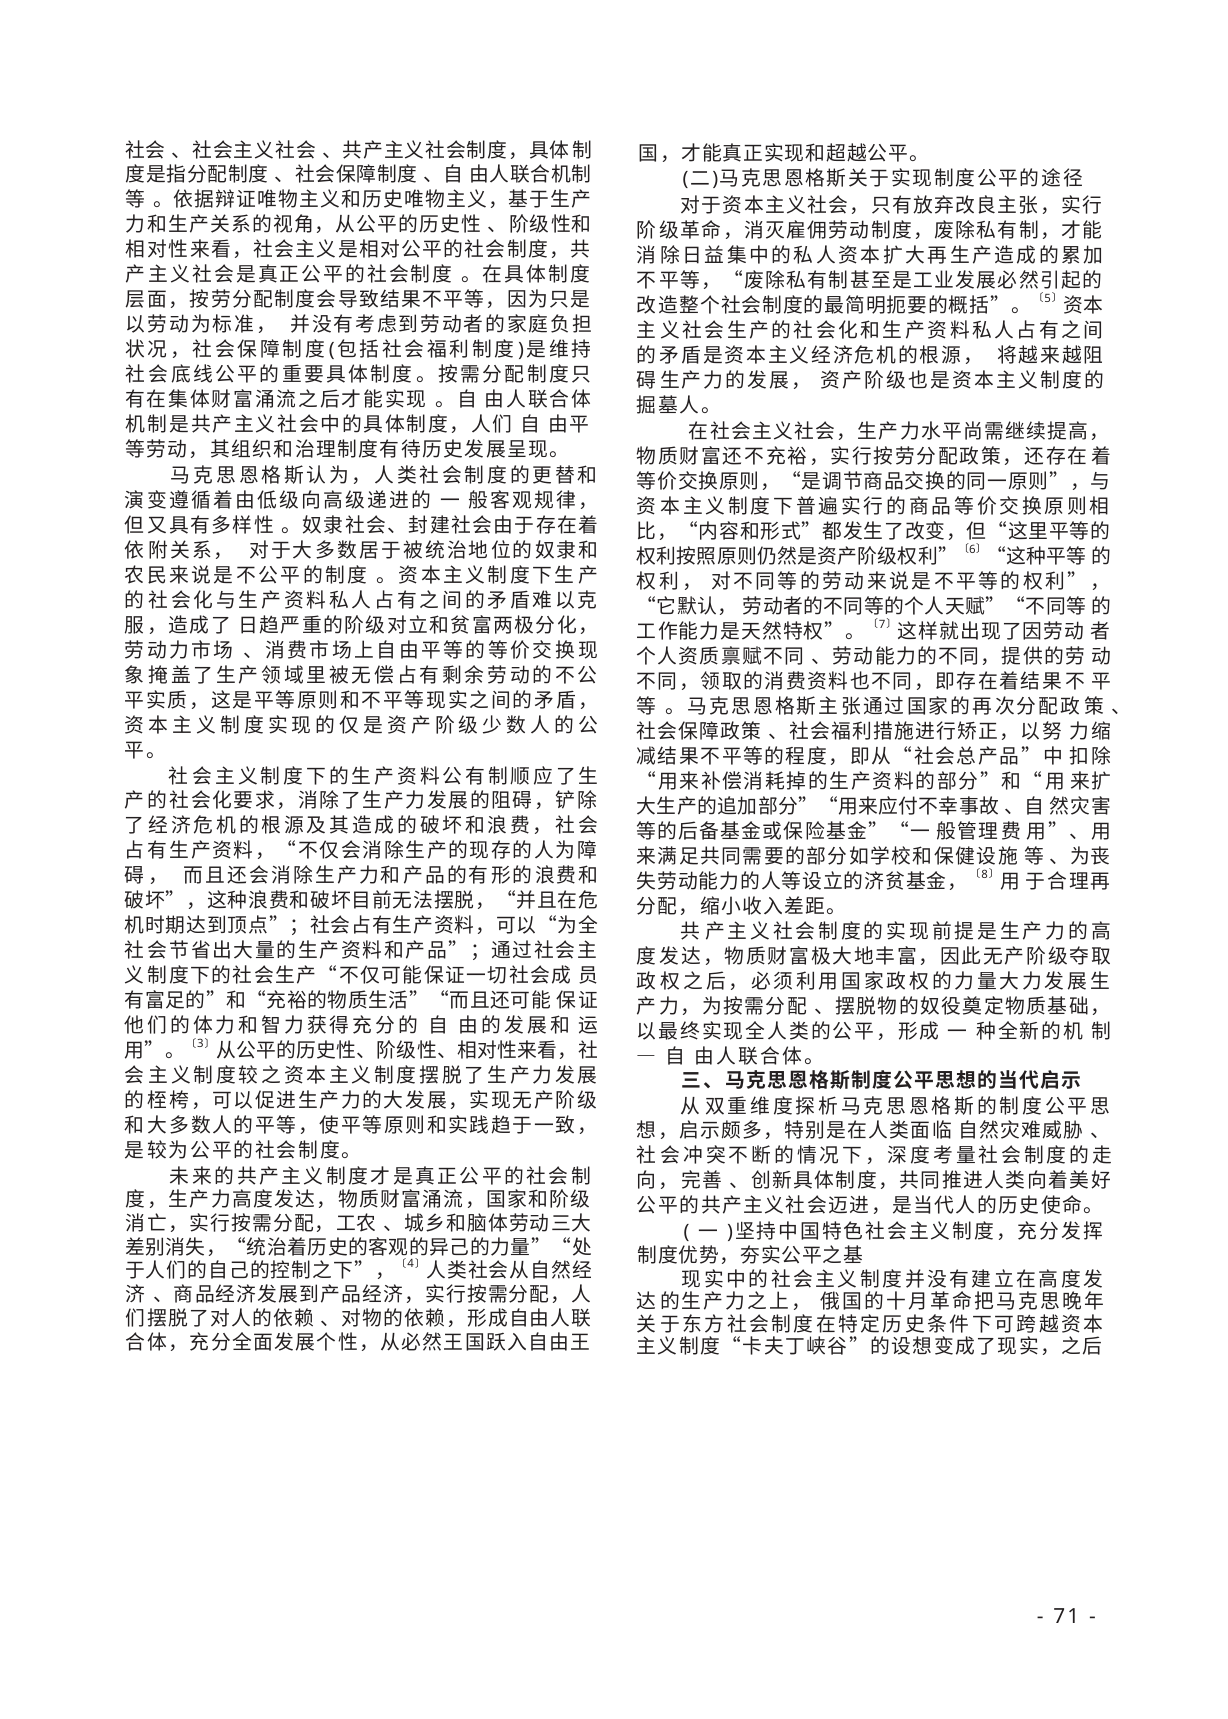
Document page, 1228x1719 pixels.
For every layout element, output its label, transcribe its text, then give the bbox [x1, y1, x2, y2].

text 未来的共产主义制度才是真正公平的社会制 度，生产力高度发达，物质财富涌流，国家和阶级 消亡，实行按需分配，工农 、城乡和脑体劳动三大 差别消失，“统治着历史的客观的异己的力量”“处 于人们的自己的控制之下”，〔4〕人类社会从自然经 济 、商品经济发展到产品经济，实行按需分配，人 们摆脱了对人的依赖 、对物的依赖，形成自由人联 合体，充分全面发展个性，从必然王国跃入自由王 [125, 1164, 592, 1355]
text 现实中的社会主义制度并没有建立在高度发 达的生产力之上， 俄国的十月革命把马克思晚年 关于东方社会制度在特定历史条件下可跨越资本 主义制度“卡夫丁峡谷”的设想变成了现实，之后 [636, 1268, 1104, 1360]
text (二)马克思恩格斯关于实现制度公平的途径 [672, 168, 1112, 190]
text 社会主义制度下的生产资料公有制顺应了生 产的社会化要求，消除了生产力发展的阻碍，铲除 了经济危机的根源及其造成的破坏和浪费，社会 占有生产资料，“不仅会消除生产的现存的人为障 碍， 而且还会消除生产力和产品的有形的浪费和 破坏”，这种浪费和破坏目前无法摆脱，“并且在危 机时期达到顶点”；社会占有生产资料，可以“为全 社会节省出大量的生产资料和产品”；通过社会主 义制度下的社会生产“不仅可能保证一切社会成 员有富足的”和“充裕的物质生活”“而且还可能 保证他们的体力和智力获得充分的 自 由的发展和 运用”。〔3〕从公平的历史性、阶级性、相对性来看，社 会主义制度较之资本主义制度摆脱了生产力发展 的桎桍，可以促进生产力的大发展，实现无产阶级 和大多数人的平等，使平等原则和实践趋于一致， 是较为公平的社会制度。 [124, 763, 598, 1163]
text 对于资本主义社会，只有放弃改良主张，实行 阶级革命，消灭雇佣劳动制度，废除私有制，才能 消除日益集中的私人资本扩大再生产造成的累加 不平等，“废除私有制甚至是工业发展必然引起的 改造整个社会制度的最简明扼要的概括”。〔5〕资本 主义社会生产的社会化和生产资料私人占有之间 的矛盾是资本主义经济危机的根源， 将越来越阻 碍生产力的发展， 资产阶级也是资本主义制度的 掘墓人。 [637, 193, 1104, 418]
text 三、马克思恩格斯制度公平思想的当代启示 [681, 1069, 1112, 1092]
text 共产主义社会制度的实现前提是生产力的高 度发达，物质财富极大地丰富，因此无产阶级夺取 政权之后，必须利用国家政权的力量大力发展生 产力，为按需分配 、摆脱物的奴役奠定物质基础， 以最终实现全人类的公平，形成 一 种全新的机 制— 自 由人联合体。 [637, 919, 1111, 1069]
text 从双重维度探析马克思恩格斯的制度公平思 想，启示颇多，特别是在人类面临 自然灾难威胁 、 社会冲突不断的情况下，深度考量社会制度的走 向，完善 、创新具体制度，共同推进人类向着美好 公平的共产主义社会迈进，是当代人的历史使命。 [636, 1093, 1112, 1218]
text ( 一 )坚持中国特色社会主义制度，充分发挥 制度优势，夯实公平之基 [637, 1218, 1104, 1268]
text 国，才能真正实现和超越公平。 [639, 142, 1112, 165]
text 社会 、社会主义社会 、共产主义社会制度，具体制 度是指分配制度 、社会保障制度 、自 由人联合机制 等 。依据辩证唯物主义和历史唯物主义，基于生产 力和生产关系的视角，从公平的历史性 、阶级性和 相对性来看，社会主义是相对公平的社会制度，共 产主义社会是真正公平的社会制度 。在具体制度 层面，按劳分配制度会导致结果不平等，因为只是 以劳动为标准， 并没有考虑到劳动者的家庭负担 状况，社会保障制度(包括社会福利制度)是维持 社会底线公平的重要具体制度。按需分配制度只 有在集体财富涌流之后才能实现 。自 由人联合体 机制是共产主义社会中的具体制度，人们 自 由平 等劳动，其组织和治理制度有待历史发展呈现。 [125, 137, 592, 462]
text 在社会主义社会，生产力水平尚需继续提高， 物质财富还不充裕，实行按劳分配政策，还存在着 等价交换原则，“是调节商品交换的同一原则”，与 资本主义制度下普遍实行的商品等价交换原则相 比，“内容和形式”都发生了改变，但“这里平等的 权利按照原则仍然是资产阶级权利”〔6〕“这种平等 的权利， 对不同等的劳动来说是不平等的权利”， “它默认， 劳动者的不同等的个人天赋”“不同等 的工作能力是天然特权”。〔7〕这样就出现了因劳动 者个人资质禀赋不同 、劳动能力的不同，提供的劳 动不同，领取的消费资料也不同，即存在着结果不 平等 。马克思恩格斯主张通过国家的再次分配政策 、社会保障政策 、社会福利措施进行矫正，以努 力缩减结果不平等的程度，即从“社会总产品”中 扣除“用来补偿消耗掉的生产资料的部分”和“用 来扩大生产的追加部分”“用来应付不幸事故 、自 然灾害等的后备基金或保险基金”“一 般管理费 用”、用来满足共同需要的部分如学校和保健设施 等 、为丧失劳动能力的人等设立的济贫基金，〔8〕用 于合理再分配，缩小收入差距。 [636, 419, 1111, 919]
text 马克思恩格斯认为，人类社会制度的更替和 演变遵循着由低级向高级递进的 一 般客观规律， 但又具有多样性 。奴隶社会、封建社会由于存在着 依附关系， 对于大多数居于被统治地位的奴隶和 农民来说是不公平的制度 。资本主义制度下生产 的社会化与生产资料私人占有之间的矛盾难以克 服，造成了 日趋严重的阶级对立和贫富两极分化， 劳动力市场 、消费市场上自由平等的等价交换现 象掩盖了生产领域里被无偿占有剩余劳动的不公 平实质，这是平等原则和不平等现实之间的矛盾， 资本主义制度实现的仅是资产阶级少数人的公 平。 [124, 463, 598, 763]
